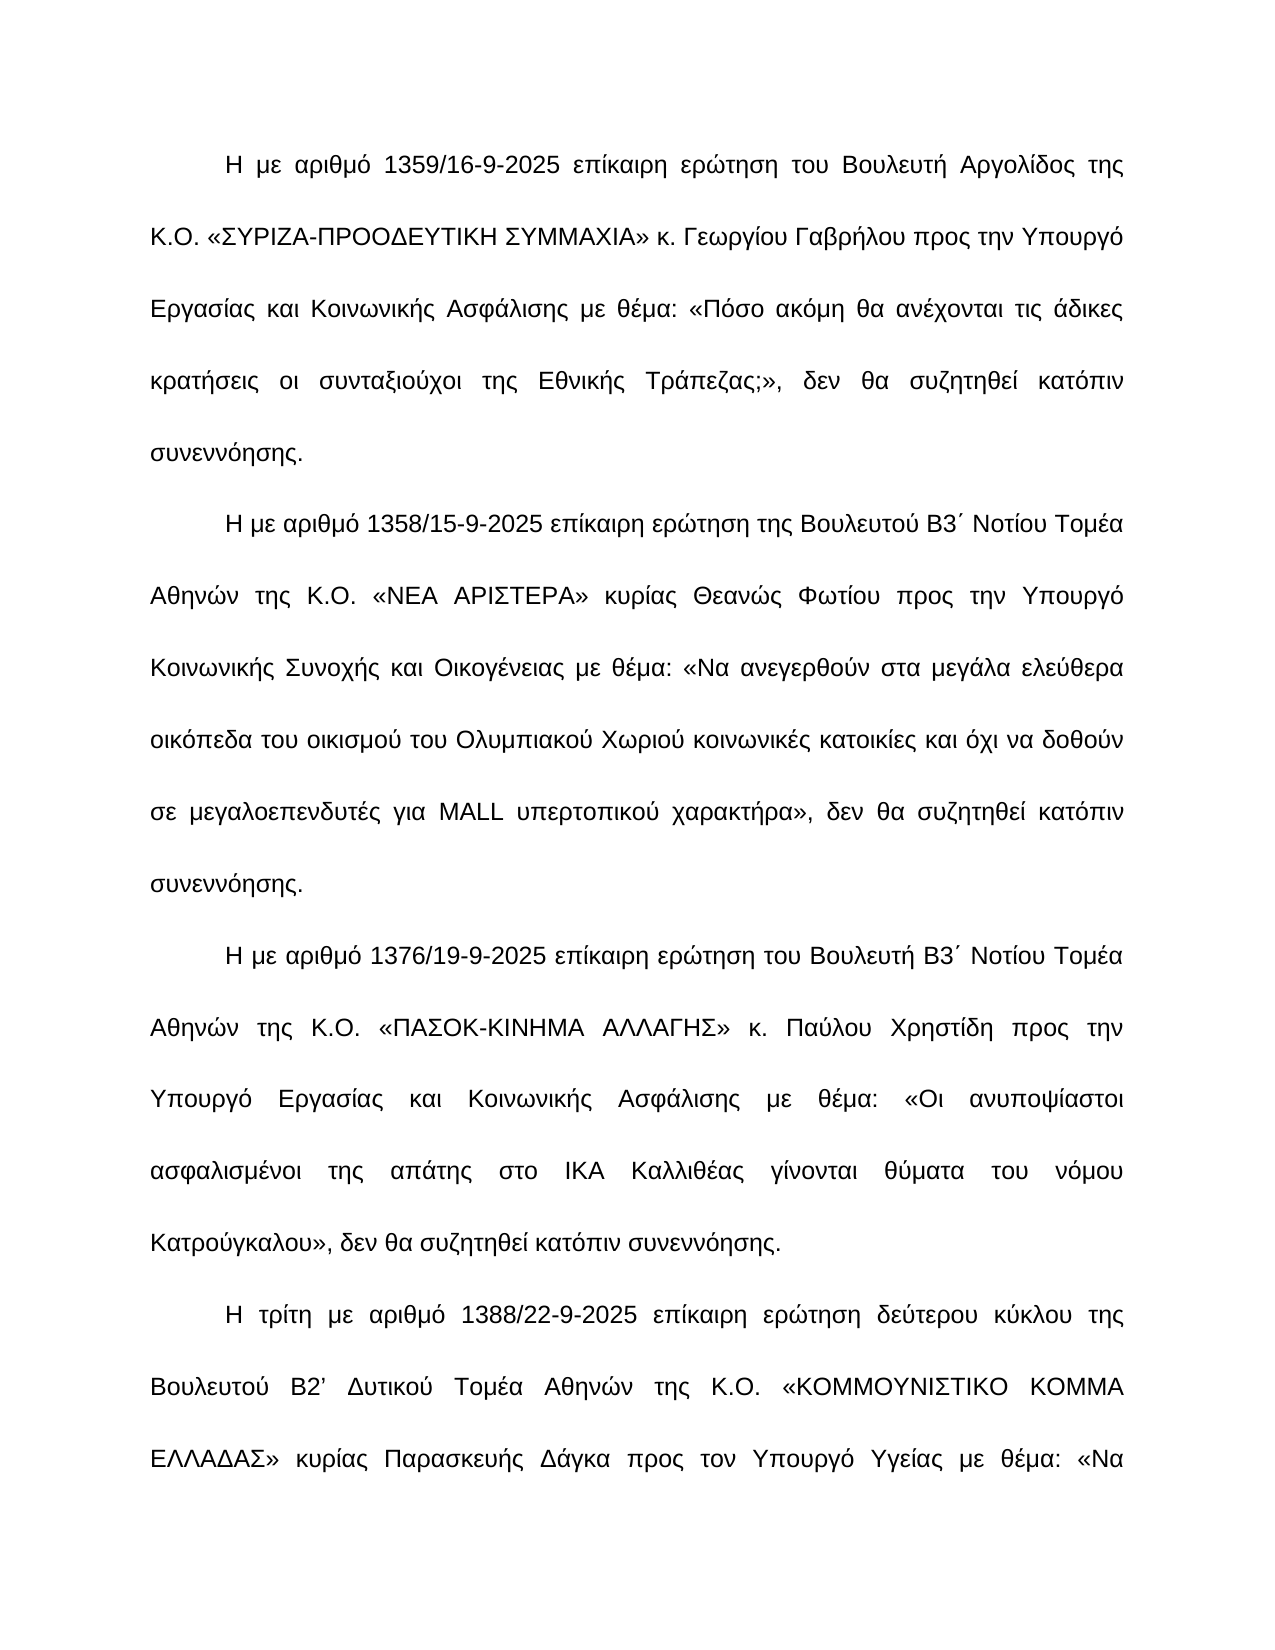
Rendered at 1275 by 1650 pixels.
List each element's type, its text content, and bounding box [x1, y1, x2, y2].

text Η με αριθμό 1376/19-9-2025 επίκαιρη ερώτηση του Βουλευτή Β3΄ Νοτίου Τομέα Αθηνών της Κ.Ο. «ΠΑΣΟΚ-ΚΙΝΗΜΑ ΑΛΛΑΓΗΣ» κ. Παύλου Χρηστίδη προς την Υπουργό Εργασίας και Κοινωνικής Ασφάλισης με θέμα: «Οι ανυποψίαστοι ασφαλισμένοι της απάτης στο ΙΚΑ Καλλιθέας γίνονται θύματα του νόμου Κατρούγκαλου», δεν θα συζητηθεί κατόπιν συνεννόησης. [150, 941, 1125, 1257]
text Η με αριθμό 1359/16-9-2025 επίκαιρη ερώτηση του Βουλευτή Αργολίδος της Κ.Ο. «ΣΥΡΙΖΑ-ΠΡΟΟΔΕΥΤΙΚΗ ΣΥΜΜΑΧΙΑ» κ. Γεωργίου Γαβρήλου προς την Υπουργό Εργασίας και Κοινωνικής Ασφάλισης με θέμα: «Πόσο ακόμη θα ανέχονται τις άδικες κρατήσεις οι συνταξιούχοι της Εθνικής Τράπεζας;», δεν θα συζητηθεί κατόπιν συνεννόησης. [150, 150, 1125, 466]
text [150, 1300, 1125, 1472]
text Η με αριθμό 1358/15-9-2025 επίκαιρη ερώτηση της Βουλευτού Β3΄ Νοτίου Τομέα Αθηνών της Κ.Ο. «ΝΕΑ ΑΡΙΣΤΕΡΑ» κυρίας Θεανώς Φωτίου προς την Υπουργό Κοινωνικής Συνοχής και Οικογένειας με θέμα: «Να ανεγερθούν στα μεγάλα ελεύθερα οικόπεδα του οικισμού του Ολυμπιακού Χωριού κοινωνικές κατοικίες και όχι να δοθούν σε μεγαλοεπενδυτές για MALL υπερτοπικού χαρακτήρα», δεν θα συζητηθεί κατόπιν συνεννόησης. [150, 509, 1125, 897]
